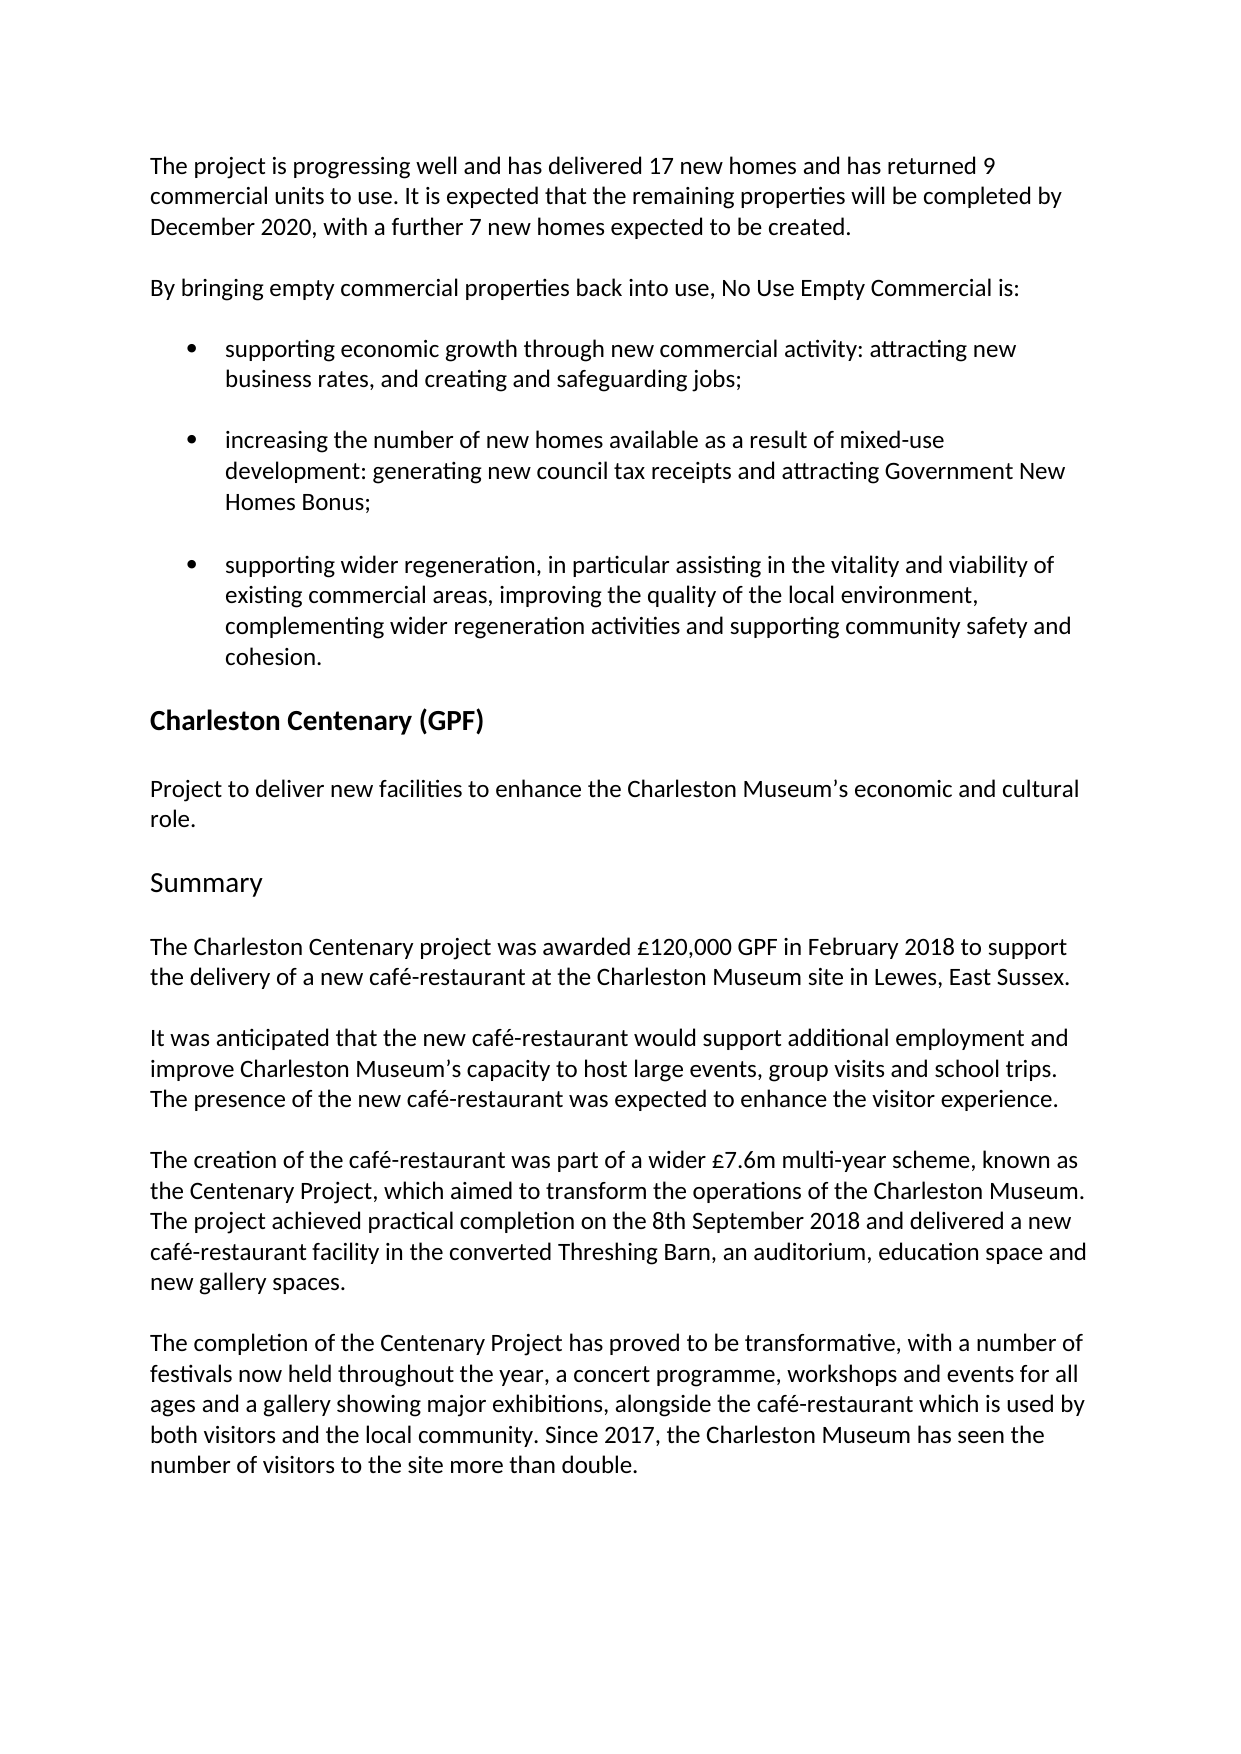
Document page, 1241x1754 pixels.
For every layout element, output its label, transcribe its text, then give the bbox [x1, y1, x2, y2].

list increasing the number of new homes available as a result of mixed-use development: generating new council tax receipts and attracting Government New Homes Bonus; [187, 425, 1090, 516]
text The completion of the Centenary Project has proved to be transformative, with a number of festivals now held throughout the year, a concert programme, workshops and events for all ages and a gallery showing major exhibitions, alongside the café-restaurant which is used by both visitors and the local community. Since 2017, the Charleston Museum has seen the number of visitors to the site more than double. [150, 1327, 1090, 1480]
text Project to deliver new facilities to enhance the Charleston Museum’s economic and cultural role. [150, 773, 1090, 834]
text Charleston Centenary (GPF) [150, 702, 1090, 737]
list supporting economic growth through new commercial activity: attracting new business rates, and creating and safeguarding jobs; [187, 333, 1090, 394]
text The creation of the café-restaurant was part of a wider £7.6m multi-year scheme, known as the Centenary Project, which aimed to transform the operations of the Charleston Museum. The project achieved practical completion on the 8th September 2018 and delivered a new café-restaurant facility in the converted Threshing Barn, an auditorium, education space and new gallery spaces. [150, 1144, 1090, 1297]
text It was anticipated that the new café-restaurant would support additional employment and improve Charleston Museum’s capacity to host large events, group visits and school trips. The presence of the new café-restaurant was expected to enhance the visitor experience. [150, 1022, 1090, 1114]
text The project is progressing well and has delivered 17 new homes and has returned 9 commercial units to use. It is expected that the remaining properties will be completed by December 2020, with a further 7 new homes expected to be created. [150, 150, 1090, 242]
text By bringing empty commercial properties back into use, No Use Empty Commercial is: [150, 272, 1090, 303]
text Summary [150, 864, 1090, 900]
list supporting wider regeneration, in particular assisting in the vitality and viability of existing commercial areas, improving the quality of the local environment, complementing wider regeneration activities and supporting community safety and cohesion. [187, 549, 1090, 671]
text The Charleston Centenary project was awarded £120,000 GPF in February 2018 to support the delivery of a new café-restaurant at the Charleston Museum site in Lewes, East Sussex. [150, 931, 1090, 992]
